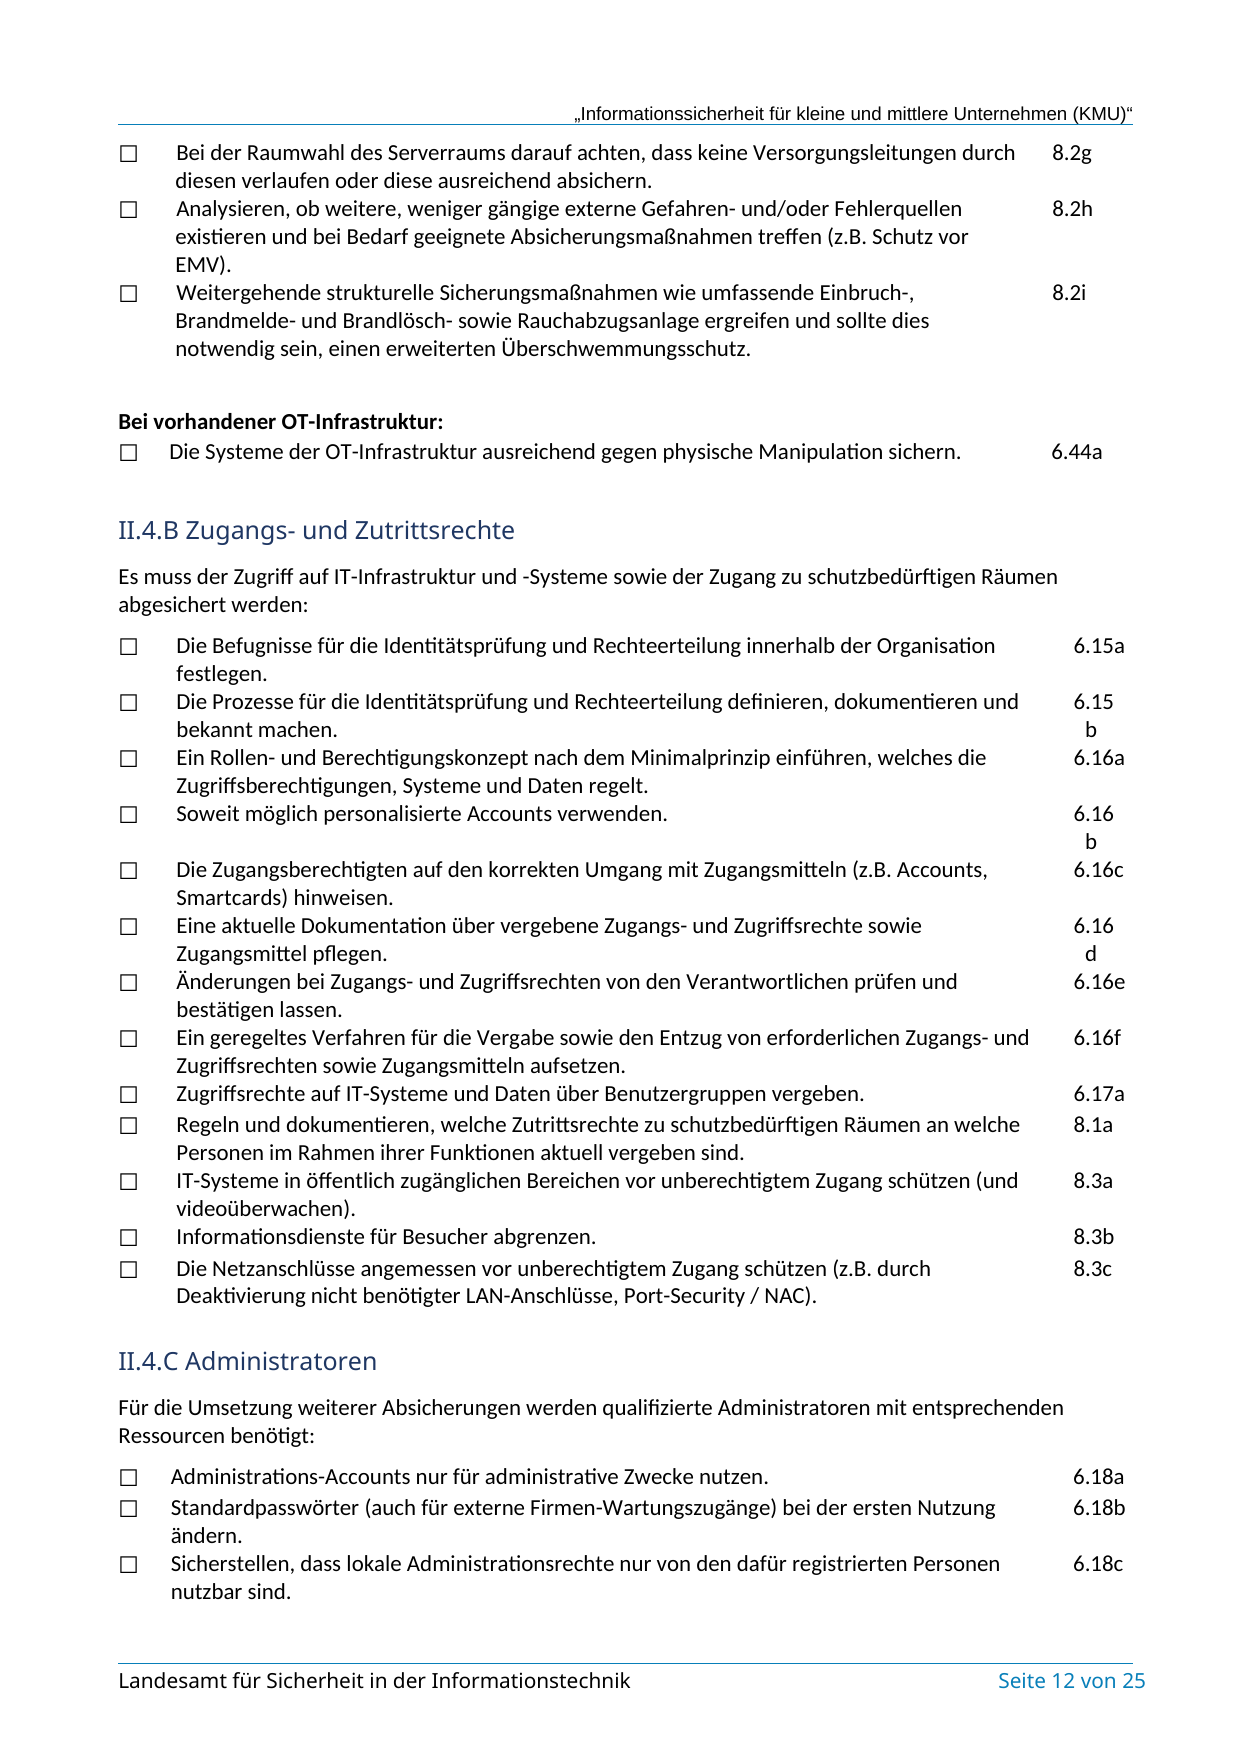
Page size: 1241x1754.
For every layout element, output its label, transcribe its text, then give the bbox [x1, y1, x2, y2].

table_cell 8.3c [1074, 1254, 1137, 1310]
table_cell 6.15b [1074, 687, 1137, 743]
table_cell 6.18c [1073, 1549, 1137, 1605]
table_cell 6.18b [1073, 1493, 1137, 1549]
table_cell 8.1a [1074, 1110, 1137, 1166]
text Für die Umsetzung weiterer Absicherungen werden qualifizierte Administratoren mit entsprechenden Ressourcen benötigt: [118, 1393, 1137, 1449]
table_header 6.18a [1073, 1462, 1137, 1493]
table_cell Die Zugangsberechtigten auf den korrekten Umgang mit Zugangsmitteln (z.B. Accounts, Smartcards) hinweisen. [177, 855, 1073, 911]
table_cell 8.2h [1052, 194, 1137, 278]
table_cell 6.16a [1074, 743, 1137, 799]
table_cell Die Netzanschlüsse angemessen vor unberechtigtem Zugang schützen (z.B. durch Deaktivierung nicht benötigter LAN-Anschlüsse, Port-Security / NAC). [177, 1254, 1073, 1310]
table_header Administrations-Accounts nur für administrative Zwecke nutzen. [171, 1462, 1073, 1493]
table_cell 8.3b [1074, 1223, 1137, 1254]
text II.4.B Zugangs- und Zutrittsrechte [118, 513, 1137, 547]
table_cell 8.2g [1052, 138, 1137, 194]
table_cell Analysieren, ob weitere, weniger gängige externe Gefahren- und/oder Fehlerquellen existieren und bei Bedarf geeignete Absicherungsmaßnahmen treffen (z.B. Schutz vor EMV). [176, 194, 1052, 278]
table_cell IT-Systeme in öffentlich zugänglichen Bereichen vor unberechtigtem Zugang schützen (und videoüberwachen). [177, 1166, 1073, 1222]
table_cell Soweit möglich personalisierte Accounts verwenden. [177, 799, 1073, 855]
table_cell 6.16e [1074, 967, 1137, 1023]
table_cell 6.16d [1074, 911, 1137, 967]
table_cell Die Prozesse für die Identitätsprüfung und Rechteerteilung definieren, dokumentieren und bekannt machen. [177, 687, 1073, 743]
table_cell 8.2i [1052, 278, 1137, 362]
table_cell Eine aktuelle Dokumentation über vergebene Zugangs- und Zugriffsrechte sowie Zugangsmittel pflegen. [177, 911, 1073, 967]
text Es muss der Zugriff auf IT-Infrastruktur und -Systeme sowie der Zugang zu schutzbedürftigen Räumen abgesichert werden: [118, 562, 1137, 618]
table_cell 6.16c [1074, 855, 1137, 911]
table_cell Zugriffsrechte auf IT-Systeme und Daten über Benutzergruppen vergeben. [177, 1079, 1073, 1110]
text II.4.C Administratoren [118, 1344, 1137, 1378]
table_header Die Systeme der OT-Infrastruktur ausreichend gegen physische Manipulation sichern. [169, 437, 1051, 468]
table_cell 8.3a [1074, 1166, 1137, 1222]
text Bei vorhandener OT-Infrastruktur: [118, 407, 1137, 435]
table_cell Bei der Raumwahl des Serverraums darauf achten, dass keine Versorgungsleitungen durch diesen verlaufen oder diese ausreichend absichern. [176, 138, 1052, 194]
table_cell Regeln und dokumentieren, welche Zutrittsrechte zu schutzbedürftigen Räumen an welche Personen im Rahmen ihrer Funktionen aktuell vergeben sind. [177, 1110, 1073, 1166]
table_cell 6.16b [1074, 799, 1137, 855]
table_header 6.44a [1051, 437, 1137, 468]
table_cell Weitergehende strukturelle Sicherungsmaßnahmen wie umfassende Einbruch-, Brandmelde- und Brandlösch- sowie Rauchabzugsanlage ergreifen und sollte dies notwendig sein, einen erweiterten Überschwemmungsschutz. [176, 278, 1052, 362]
table_cell Informationsdienste für Besucher abgrenzen. [177, 1223, 1073, 1254]
table_header Die Befugnisse für die Identitätsprüfung und Rechteerteilung innerhalb der Organisation festlegen. [177, 631, 1073, 687]
table_cell Änderungen bei Zugangs- und Zugriffsrechten von den Verantwortlichen prüfen und bestätigen lassen. [177, 967, 1073, 1023]
table_cell Ein geregeltes Verfahren für die Vergabe sowie den Entzug von erforderlichen Zugangs- und Zugriffsrechten sowie Zugangsmitteln aufsetzen. [177, 1023, 1073, 1079]
table_cell 6.16f [1074, 1023, 1137, 1079]
table_cell Standardpasswörter (auch für externe Firmen-Wartungszugänge) bei der ersten Nutzung ändern. [171, 1493, 1073, 1549]
table_cell Ein Rollen- und Berechtigungskonzept nach dem Minimalprinzip einführen, welches die Zugriffsberechtigungen, Systeme und Daten regelt. [177, 743, 1073, 799]
table_header 6.15a [1074, 631, 1137, 687]
table_cell Sicherstellen, dass lokale Administrationsrechte nur von den dafür registrierten Personen nutzbar sind. [171, 1549, 1073, 1605]
table_cell 6.17a [1074, 1079, 1137, 1110]
